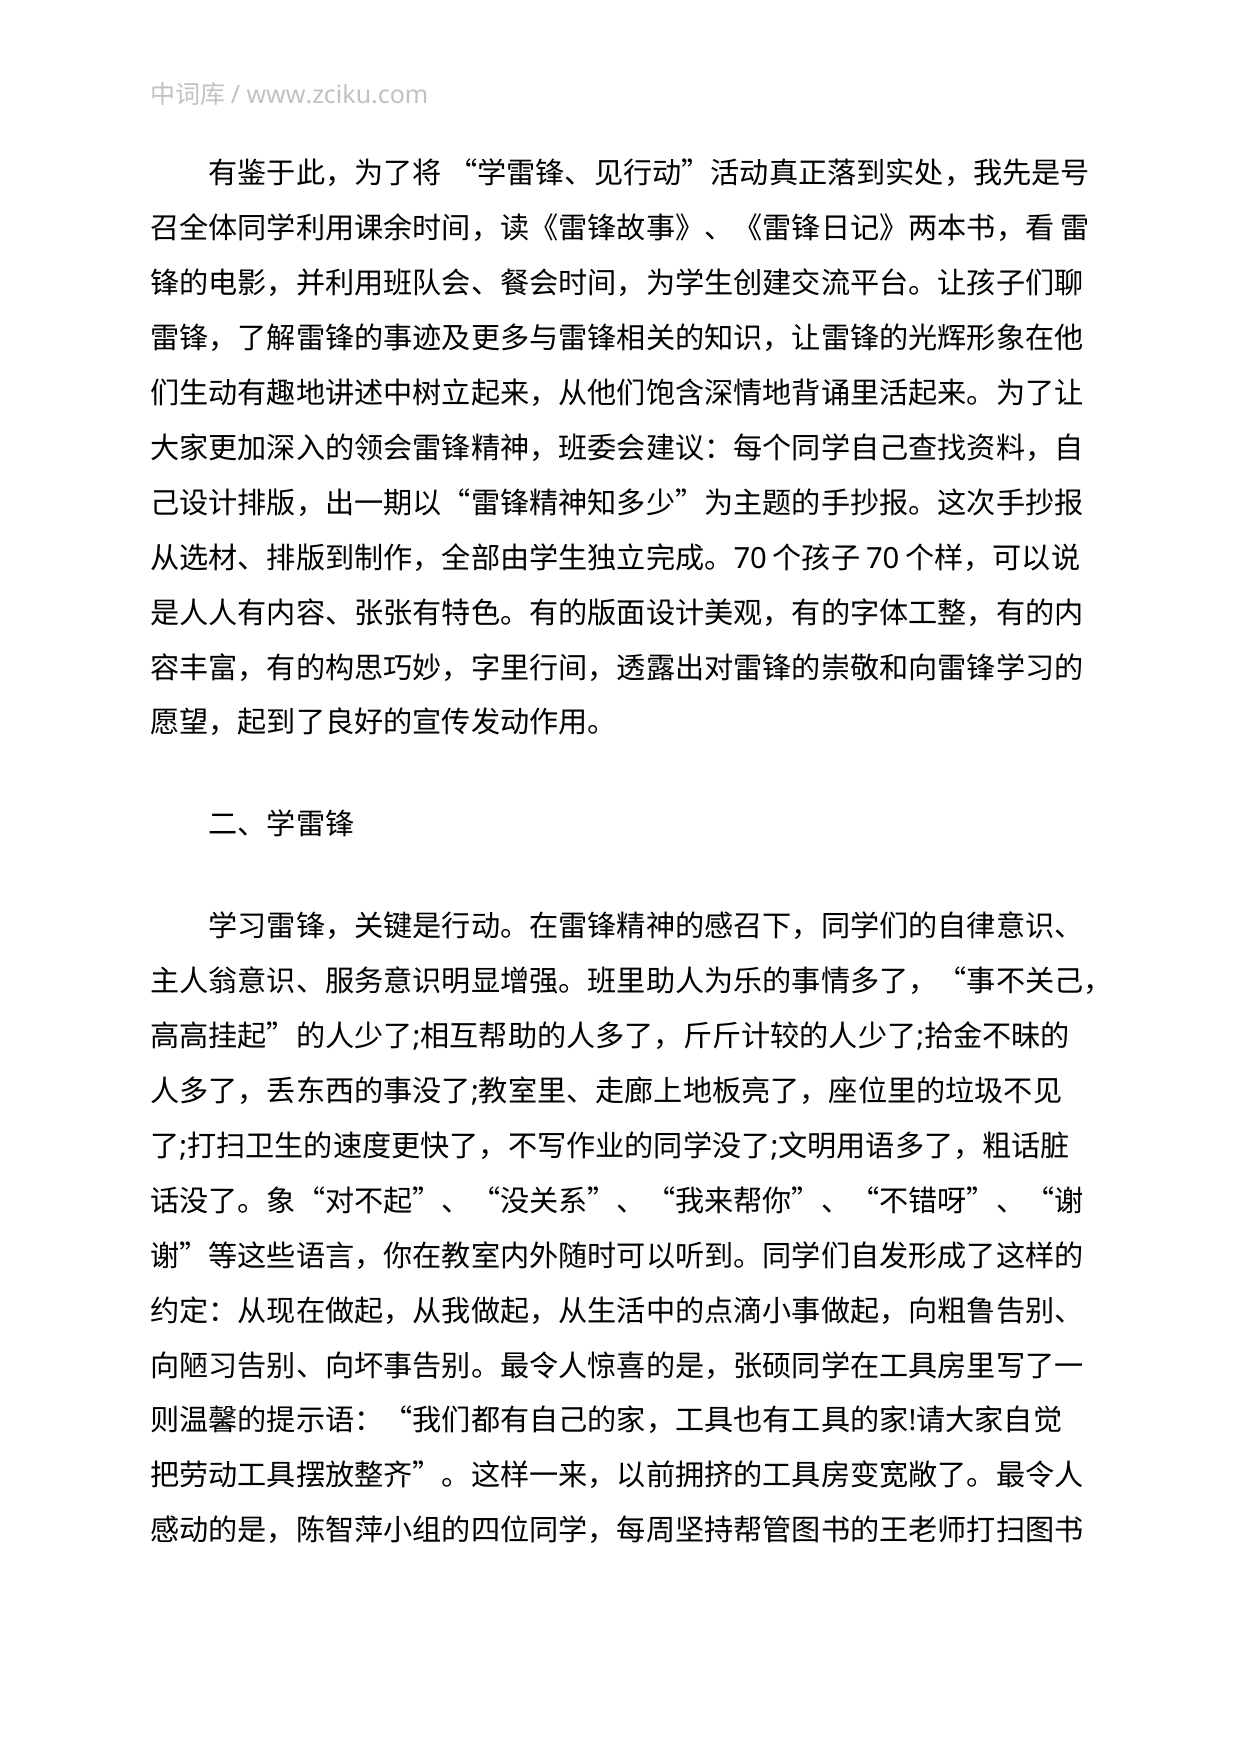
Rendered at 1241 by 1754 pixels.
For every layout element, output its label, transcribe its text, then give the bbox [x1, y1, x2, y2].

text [150, 903, 1090, 1549]
text 二、学雷锋 [150, 801, 1090, 843]
text 有鉴于此，为了将 “学雷锋、见行动”活动真正落到实处，我先是号召全体同学利用课余时间，读《雷锋故事》、《雷锋日记》两本书，看 雷锋的电影，并利用班队会、餐会时间，为学生创建交流平台。让孩子们聊雷锋，了解雷锋的事迹及更多与雷锋相关的知识，让雷锋的光辉形象在他们生动有趣地讲述中树立起来，从他们饱含深情地背诵里活起来。为了让大家更加深入的领会雷锋精神，班委会建议：每个同学自己查找资料，自己设计排版，出一期以“雷锋精神知多少”为主题的手抄报。这次手抄报从选材、排版到制作，全部由学生独立完成。70个孩子70个样，可以说是人人有内容、张张有特色。有的版面设计美观，有的字体工整，有的内容丰富，有的构思巧妙，字里行间，透露出对雷锋的崇敬和向雷锋学习的愿望，起到了良好的宣传发动作用。 [150, 150, 1090, 741]
